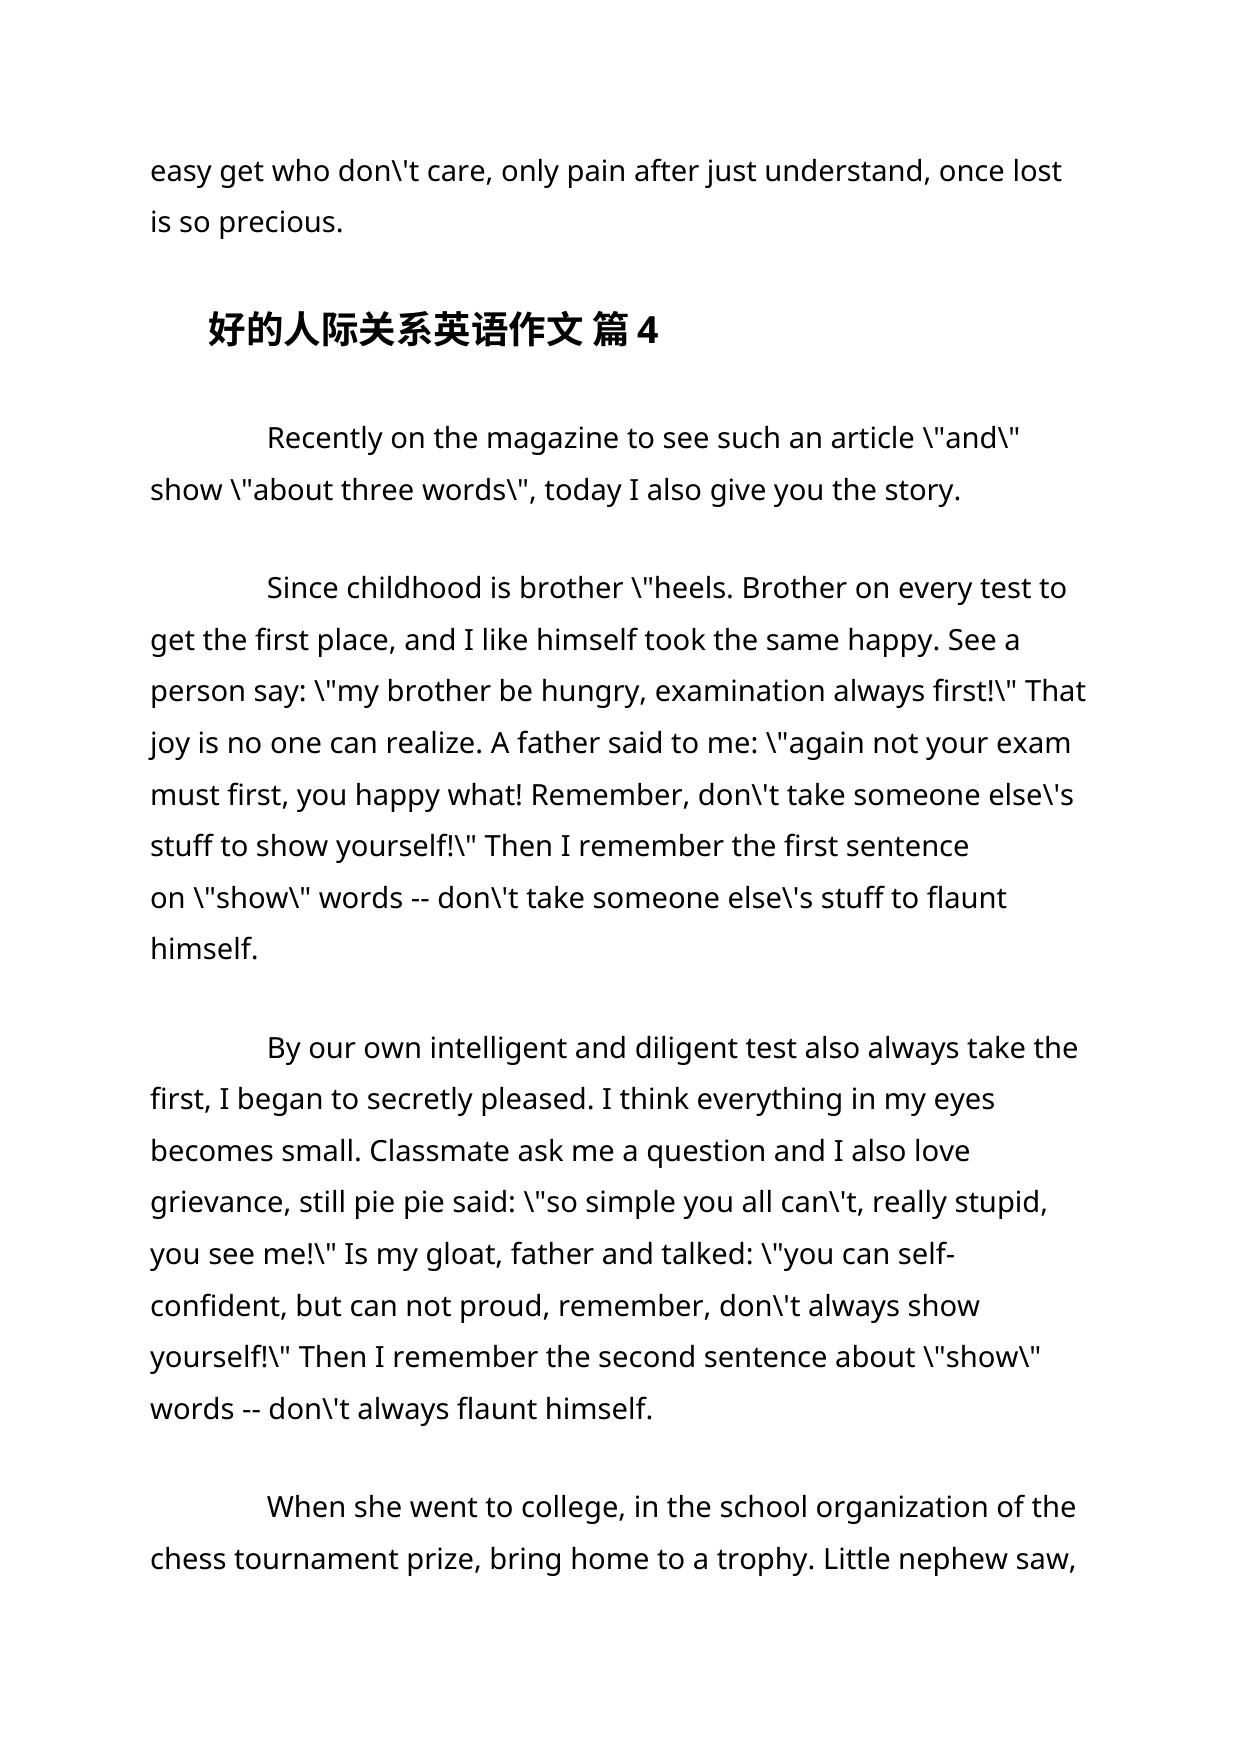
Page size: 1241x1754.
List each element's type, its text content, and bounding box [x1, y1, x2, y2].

text Recently on the magazine to see such an article \"and\" show \"about three words\", today I also give you the story. [150, 418, 1090, 509]
text By our own intelligent and diligent test also always take the first, I began to secretly pleased. I think everything in my eyes becomes small. Classmate ask me a question and I also love grievance, still pie pie said: \"so simple you all can\'t, really stupid, you see me!\" Is my gloat, father and talked: \"you can self-confident, but can not proud, remember, don\'t always show yourself!\" Then I remember the second sentence about \"show\" words -- don\'t always flaunt himself. [150, 1027, 1090, 1428]
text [150, 1486, 1090, 1578]
text Since childhood is brother \"heels. Brother on every test to get the first place, and I like himself took the same happy. See a person say: \"my brother be hungry, examination always first!\" That joy is no one can realize. A father said to me: \"again not your exam must first, you happy what! Remember, don\'t take someone else\'s stuff to show yourself!\" Then I remember the first sentence on \"show\" words -- don\'t take someone else\'s stuff to flaunt himself. [150, 568, 1090, 968]
text 好的人际关系英语作文 篇4 [150, 300, 1090, 354]
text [150, 150, 1090, 241]
